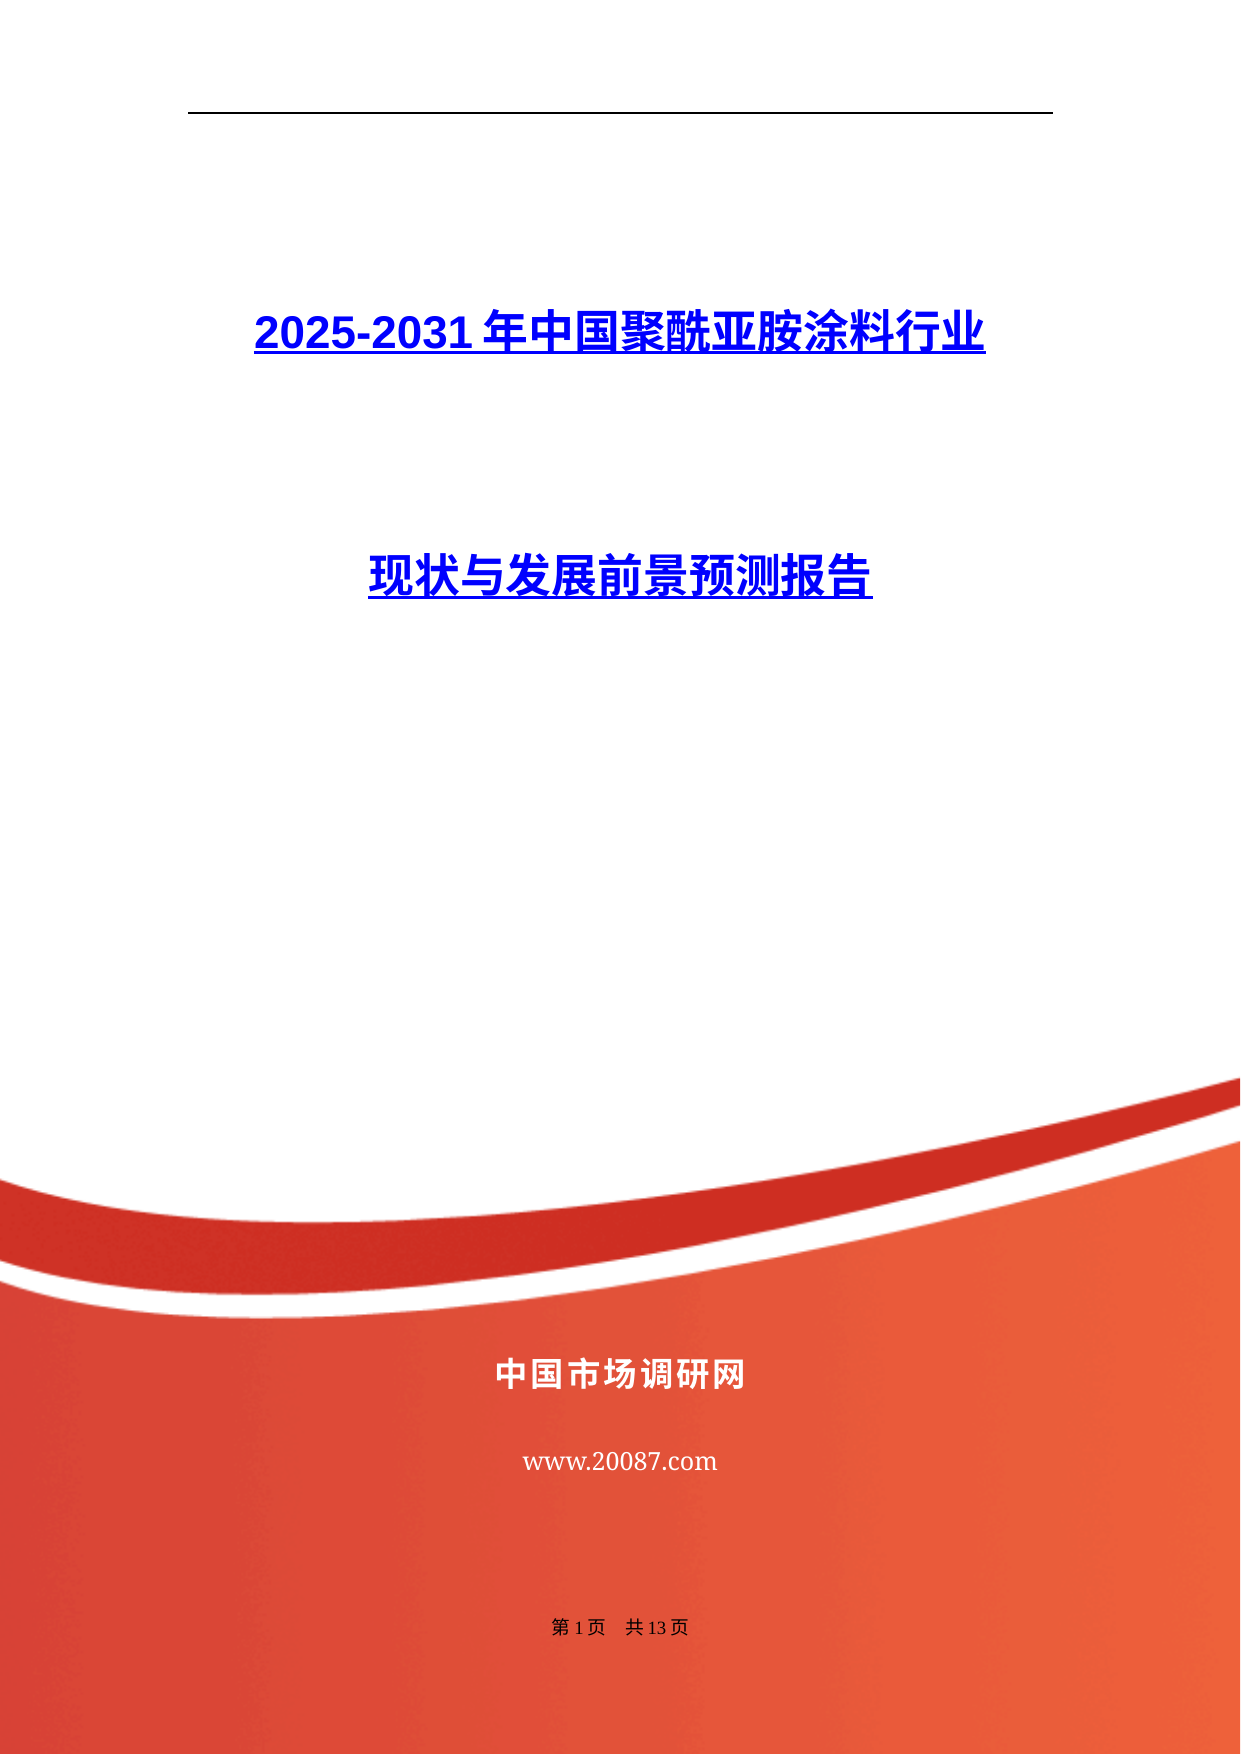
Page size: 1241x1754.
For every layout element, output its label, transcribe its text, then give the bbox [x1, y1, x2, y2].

table_header 2025-2031年中国聚酰亚胺涂料行业现状与发展前景预测报告 [188, 207, 1053, 773]
text www.20087.com [187, 1428, 1053, 1493]
subtitle 中国市场调研网 [187, 1339, 1053, 1404]
picture [0, 1006, 1241, 1754]
